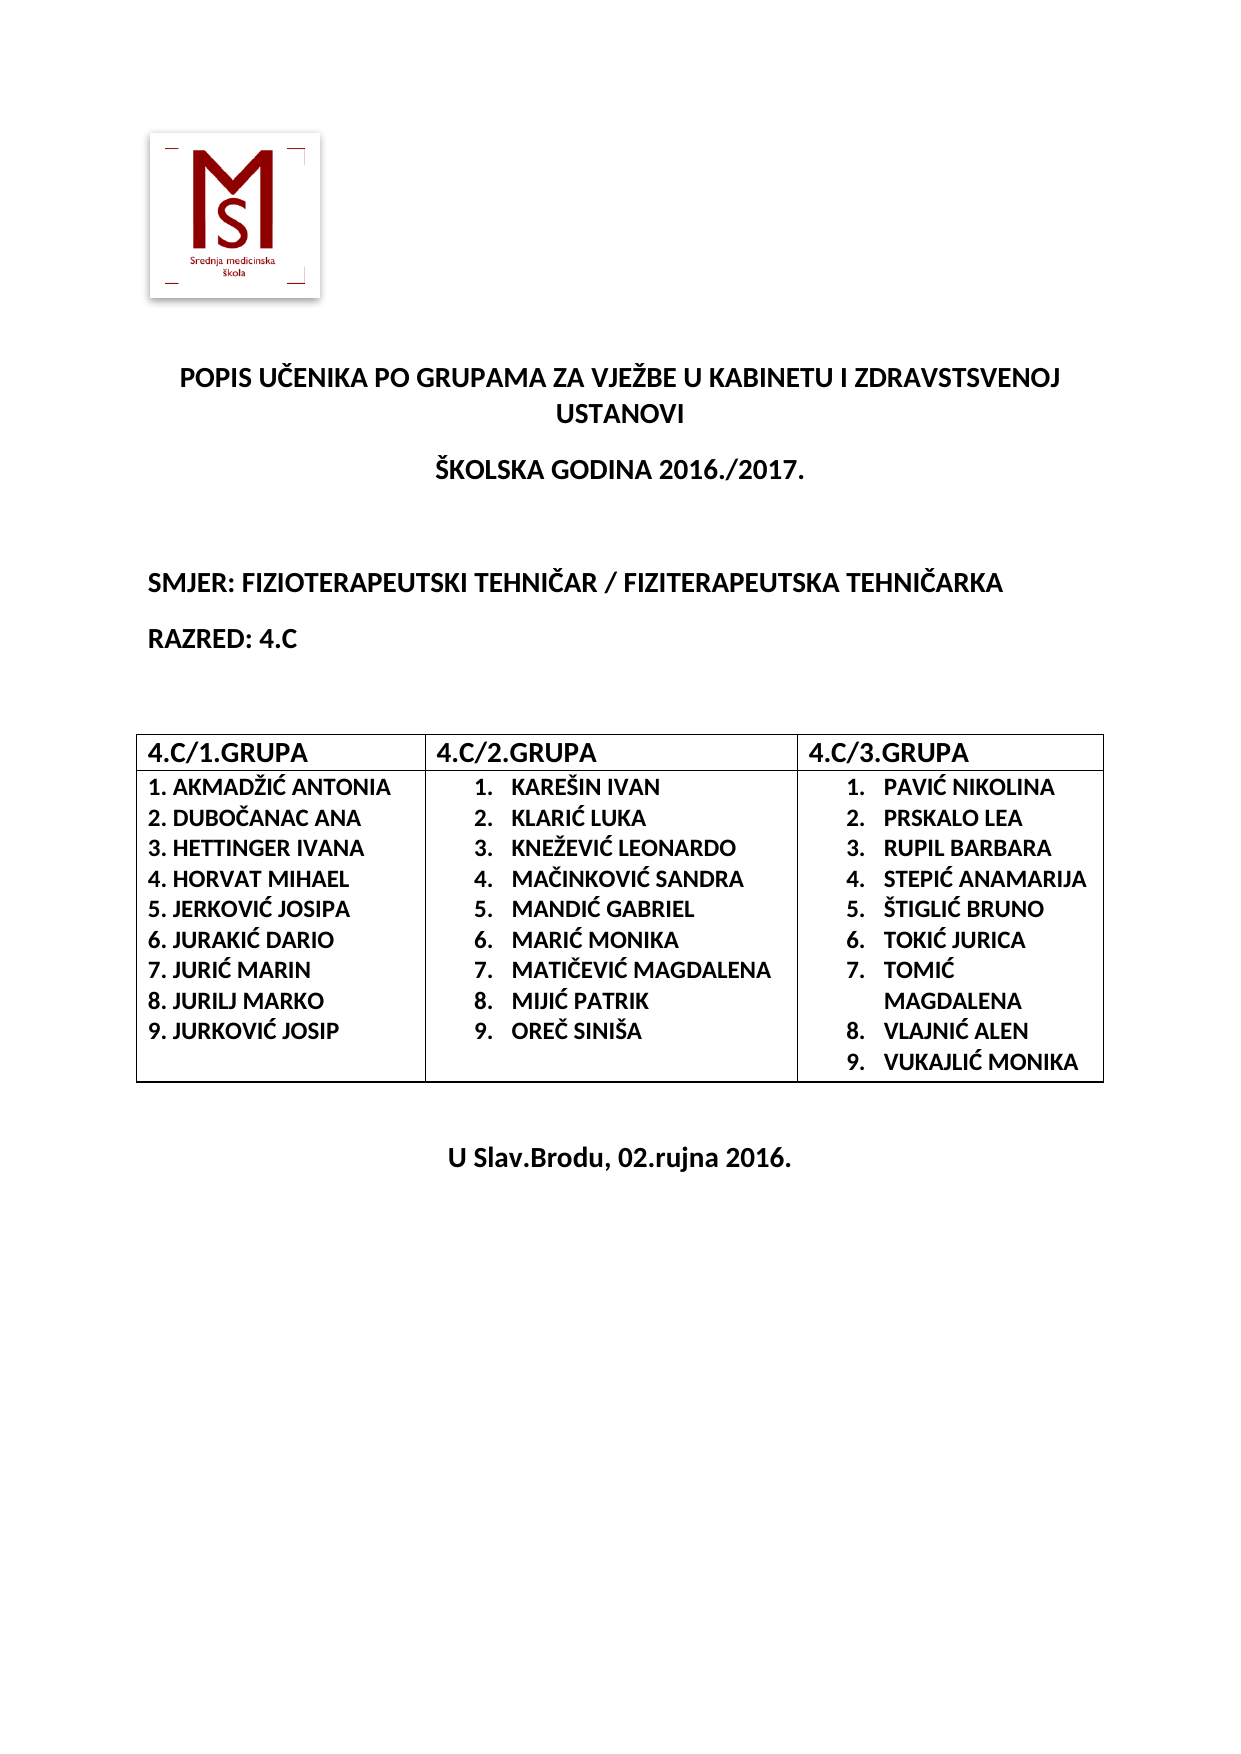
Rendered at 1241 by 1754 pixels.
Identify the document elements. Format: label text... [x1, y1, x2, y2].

table_header 4.C/1.GRUPA [137, 735, 425, 770]
text SMJER: FIZIOTERAPEUTSKI TEHNIČAR / FIZITERAPEUTSKA TEHNIČARKA [148, 564, 1093, 600]
table_header 4.C/2.GRUPA [426, 735, 797, 770]
table_header 4.C/3.GRUPA [798, 735, 1103, 770]
table_cell PAVIĆ NIKOLINA PRSKALO LEA RUPIL BARBARA STEPIĆ ANAMARIJA ŠTIGLIĆ BRUNO TOKIĆ JURICA TOMIĆ MAGDALENA VLAJNIĆ ALEN VUKAJLIĆ MONIKA [798, 771, 1103, 1081]
text ŠKOLSKA GODINA 2016./2017. [148, 451, 1093, 487]
table_cell KAREŠIN IVAN KLARIĆ LUKA KNEŽEVIĆ LEONARDO MAČINKOVIĆ SANDRA MANDIĆ GABRIEL MARIĆ MONIKA MATIČEVIĆ MAGDALENA MIJIĆ PATRIK OREČ SINIŠA [426, 771, 797, 1081]
text POPIS UČENIKA PO GRUPAMA ZA VJEŽBE U KABINETU I ZDRAVSTSVENOJ USTANOVI [148, 359, 1093, 430]
text RAZRED: 4.C [148, 621, 1093, 656]
text U Slav.Brodu, 02.rujna 2016. [148, 1139, 1093, 1174]
picture [165, 148, 305, 284]
table_cell 1. AKMADŽIĆ ANTONIA 2. DUBOČANAC ANA 3. HETTINGER IVANA 4. HORVAT MIHAEL 5. JERKOVIĆ JOSIPA 6. JURAKIĆ DARIO 7. JURIĆ MARIN 8. JURILJ MARKO 9. JURKOVIĆ JOSIP [137, 771, 425, 1081]
